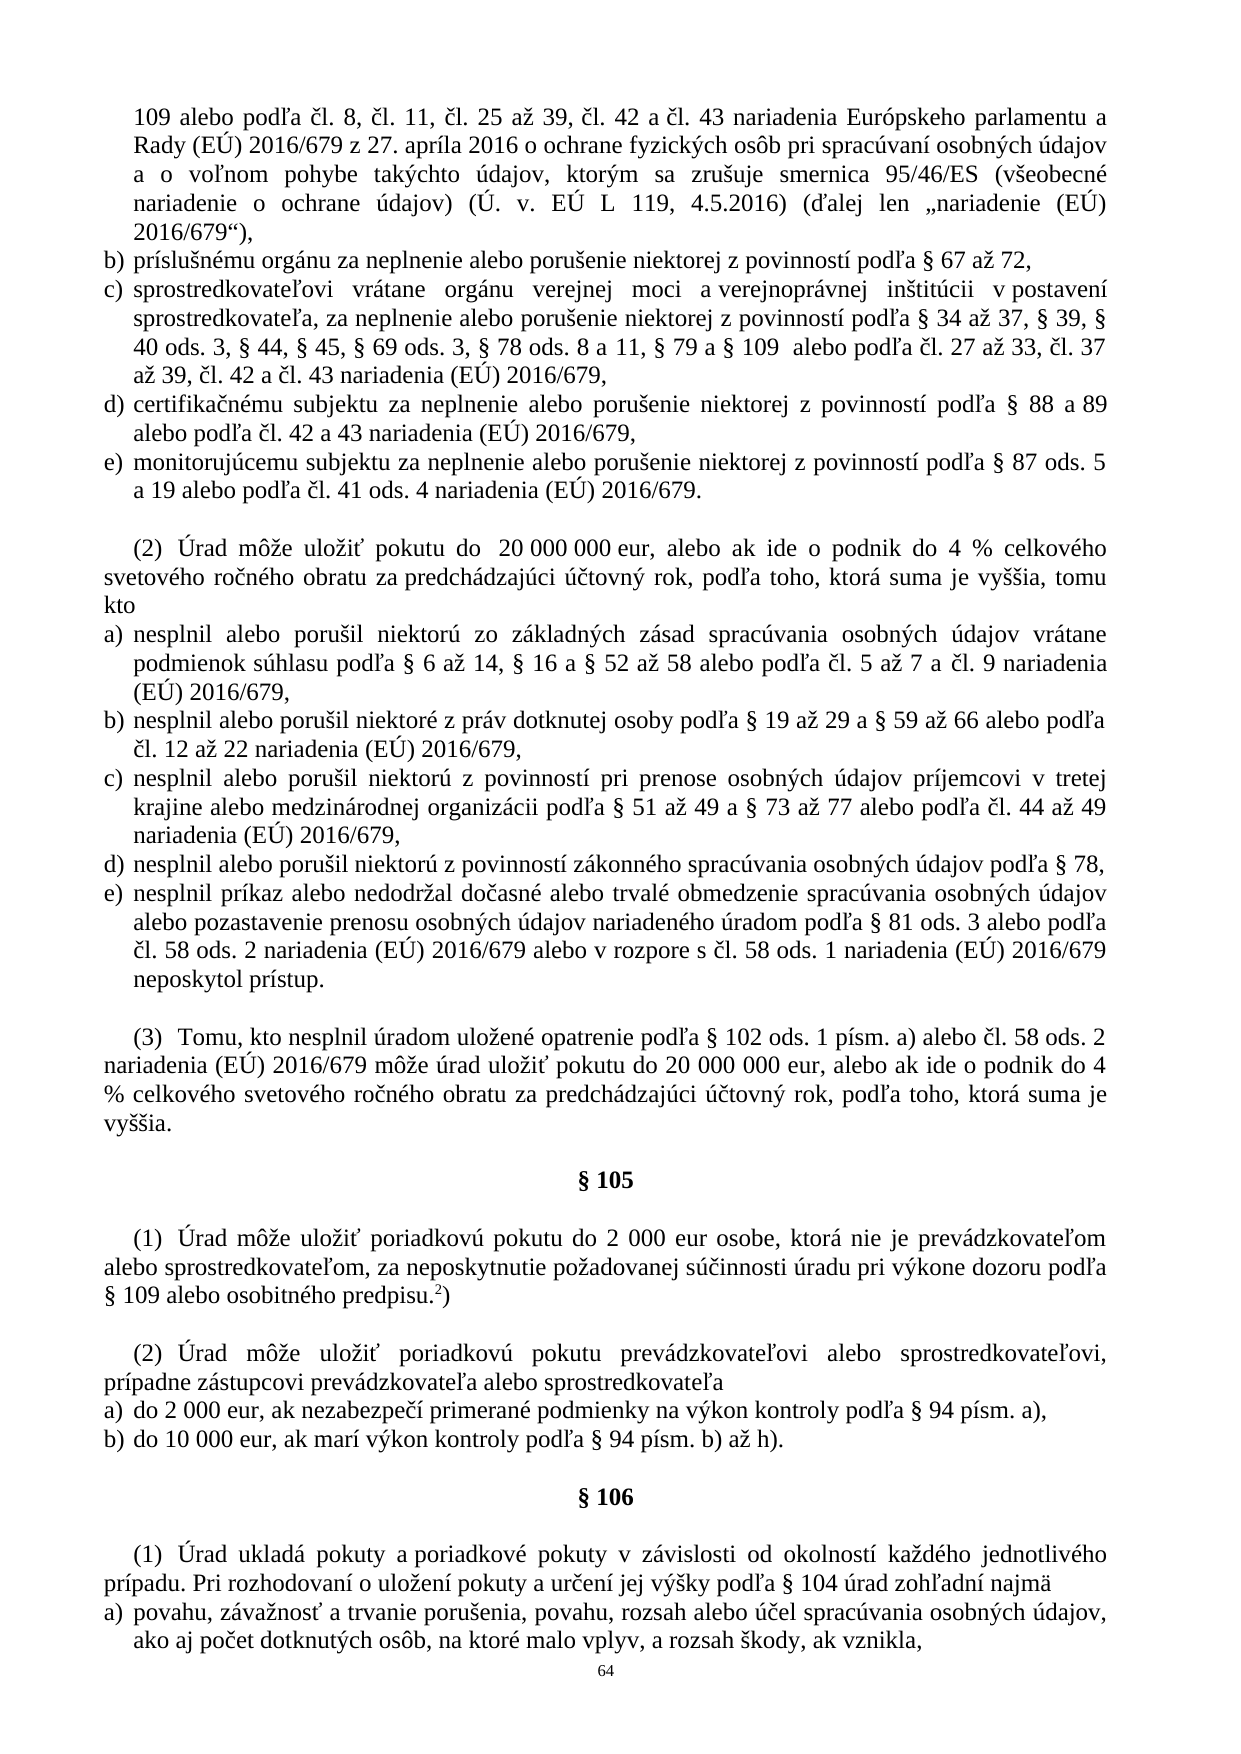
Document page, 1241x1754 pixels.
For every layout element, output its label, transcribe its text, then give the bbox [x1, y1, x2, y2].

list nesplnil alebo porušil niektorú z povinností zákonného spracúvania osobných údajov podľa § 78, [103, 849, 1107, 878]
list do 2 000 eur, ak nezabezpečí primerané podmienky na výkon kontroly podľa § 94 písm. a), [103, 1396, 1107, 1424]
list nesplnil alebo porušil niektorú zo základných zásad spracúvania osobných údajov vrátane podmienok súhlasu podľa § 6 až 14, § 16 a § 52 až 58 alebo podľa čl. 5 až 7 a čl. 9 nariadenia (EÚ) 2016/679, [103, 619, 1107, 706]
list monitorujúcemu subjektu za neplnenie alebo porušenie niektorej z povinností podľa § 87 ods. 5 a 19 alebo podľa čl. 41 ods. 4 nariadenia (EÚ) 2016/679. [103, 447, 1107, 504]
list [103, 102, 1107, 246]
list Tomu, kto nesplnil úradom uložené opatrenie podľa § 102 ods. 1 písm. a) alebo čl. 58 ods. 2 nariadenia (EÚ) 2016/679 môže úrad uložiť pokutu do 20 000 000 eur, alebo ak ide o podnik do 4 % celkového svetového ročného obratu za predchádzajúci účtovný rok, podľa toho, ktorá suma je vyššia. [103, 1022, 1107, 1137]
list Úrad môže uložiť poriadkovú pokutu prevádzkovateľovi alebo sprostredkovateľovi, prípadne zástupcovi prevádzkovateľa alebo sprostredkovateľa [103, 1338, 1107, 1396]
list certifikačnému subjektu za neplnenie alebo porušenie niektorej z povinností podľa § 88 a 89 alebo podľa čl. 42 a 43 nariadenia (EÚ) 2016/679, [103, 389, 1107, 447]
list sprostredkovateľovi vrátane orgánu verejnej moci a verejnoprávnej inštitúcii v postavení sprostredkovateľa, za neplnenie alebo porušenie niektorej z povinností podľa § 34 až 37, § 39, § 40 ods. 3, § 44, § 45, § 69 ods. 3, § 78 ods. 8 a 11, § 79 a § 109 alebo podľa čl. 27 až 33, čl. 37 až 39, čl. 42 a čl. 43 nariadenia (EÚ) 2016/679, [103, 274, 1107, 389]
list nesplnil alebo porušil niektoré z práv dotknutej osoby podľa § 19 až 29 a § 59 až 66 alebo podľa čl. 12 až 22 nariadenia (EÚ) 2016/679, [103, 706, 1107, 763]
list nesplnil príkaz alebo nedodržal dočasné alebo trvalé obmedzenie spracúvania osobných údajov alebo pozastavenie prenosu osobných údajov nariadeného úradom podľa § 81 ods. 3 alebo podľa čl. 58 ods. 2 nariadenia (EÚ) 2016/679 alebo v rozpore s čl. 58 ods. 1 nariadenia (EÚ) 2016/679 neposkytol prístup. [103, 878, 1107, 993]
list povahu, závažnosť a trvanie porušenia, povahu, rozsah alebo účel spracúvania osobných údajov, ako aj počet dotknutých osôb, na ktoré malo vplyv, a rozsah škody, ak vznikla, [103, 1597, 1107, 1654]
list do 10 000 eur, ak marí výkon kontroly podľa § 94 písm. b) až h). [103, 1424, 1107, 1453]
list Úrad ukladá pokuty a poriadkové pokuty v závislosti od okolností každého jednotlivého prípadu. Pri rozhodovaní o uložení pokuty a určení jej výšky podľa § 104 úrad zohľadní najmä [103, 1539, 1107, 1597]
list príslušnému orgánu za neplnenie alebo porušenie niektorej z povinností podľa § 67 až 72, [103, 246, 1107, 274]
list Úrad môže uložiť poriadkovú pokutu do 2 000 eur osobe, ktorá nie je prevádzkovateľom alebo sprostredkovateľom, za neposkytnutie požadovanej súčinnosti úradu pri výkone dozoru podľa § 109 alebo osobitného predpisu.2) [103, 1223, 1107, 1309]
list Úrad môže uložiť pokutu do 20 000 000 eur, alebo ak ide o podnik do 4 % celkového svetového ročného obratu za predchádzajúci účtovný rok, podľa toho, ktorá suma je vyššia, tomu kto [103, 533, 1107, 619]
list nesplnil alebo porušil niektorú z povinností pri prenose osobných údajov príjemcovi v tretej krajine alebo medzinárodnej organizácii podľa § 51 až 49 a § 73 až 77 alebo podľa čl. 44 až 49 nariadenia (EÚ) 2016/679, [103, 763, 1107, 849]
